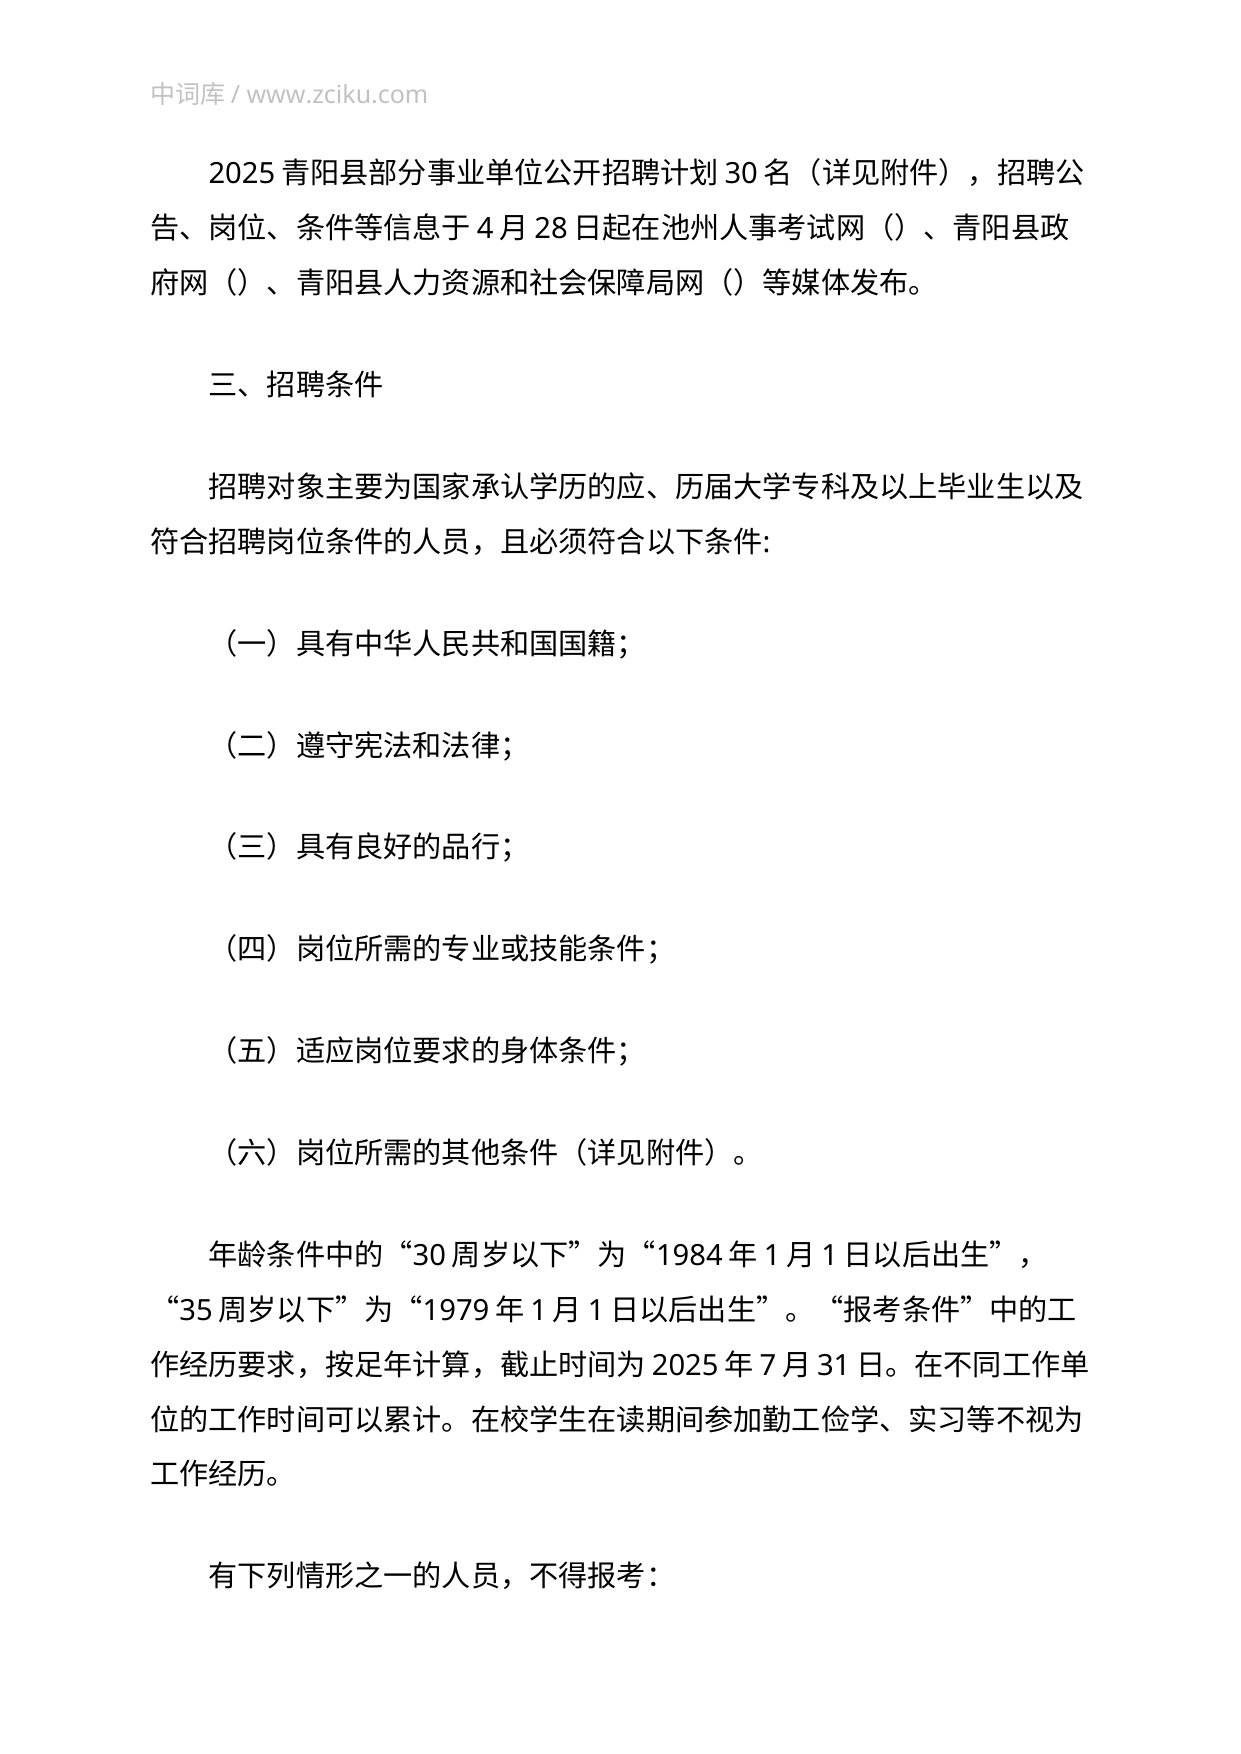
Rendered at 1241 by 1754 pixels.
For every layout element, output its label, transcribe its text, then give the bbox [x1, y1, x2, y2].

text 招聘对象主要为国家承认学历的应、历届大学专科及以上毕业生以及符合招聘岗位条件的人员，且必须符合以下条件: [150, 463, 1090, 561]
text （二）遵守宪法和法律； [150, 722, 1090, 764]
text 年龄条件中的“30周岁以下”为“1984年1月1日以后出生”，“35周岁以下”为“1979年1月1日以后出生”。“报考条件”中的工作经历要求，按足年计算，截止时间为2025年7月31日。在不同工作单位的工作时间可以累计。在校学生在读期间参加勤工俭学、实习等不视为工作经历。 [150, 1231, 1090, 1493]
text （六）岗位所需的其他条件（详见附件）。 [150, 1129, 1090, 1172]
text 有下列情形之一的人员，不得报考： [150, 1553, 1090, 1595]
text （四）岗位所需的专业或技能条件； [150, 926, 1090, 968]
text （三）具有良好的品行； [150, 824, 1090, 866]
text （一）具有中华人民共和国国籍； [150, 620, 1090, 663]
text 2025青阳县部分事业单位公开招聘计划30名（详见附件），招聘公告、岗位、条件等信息于4月28日起在池州人事考试网（）、青阳县政府网（）、青阳县人力资源和社会保障局网（）等媒体发布。 [150, 150, 1090, 302]
text 三、招聘条件 [150, 362, 1090, 404]
text （五）适应岗位要求的身体条件； [150, 1027, 1090, 1070]
